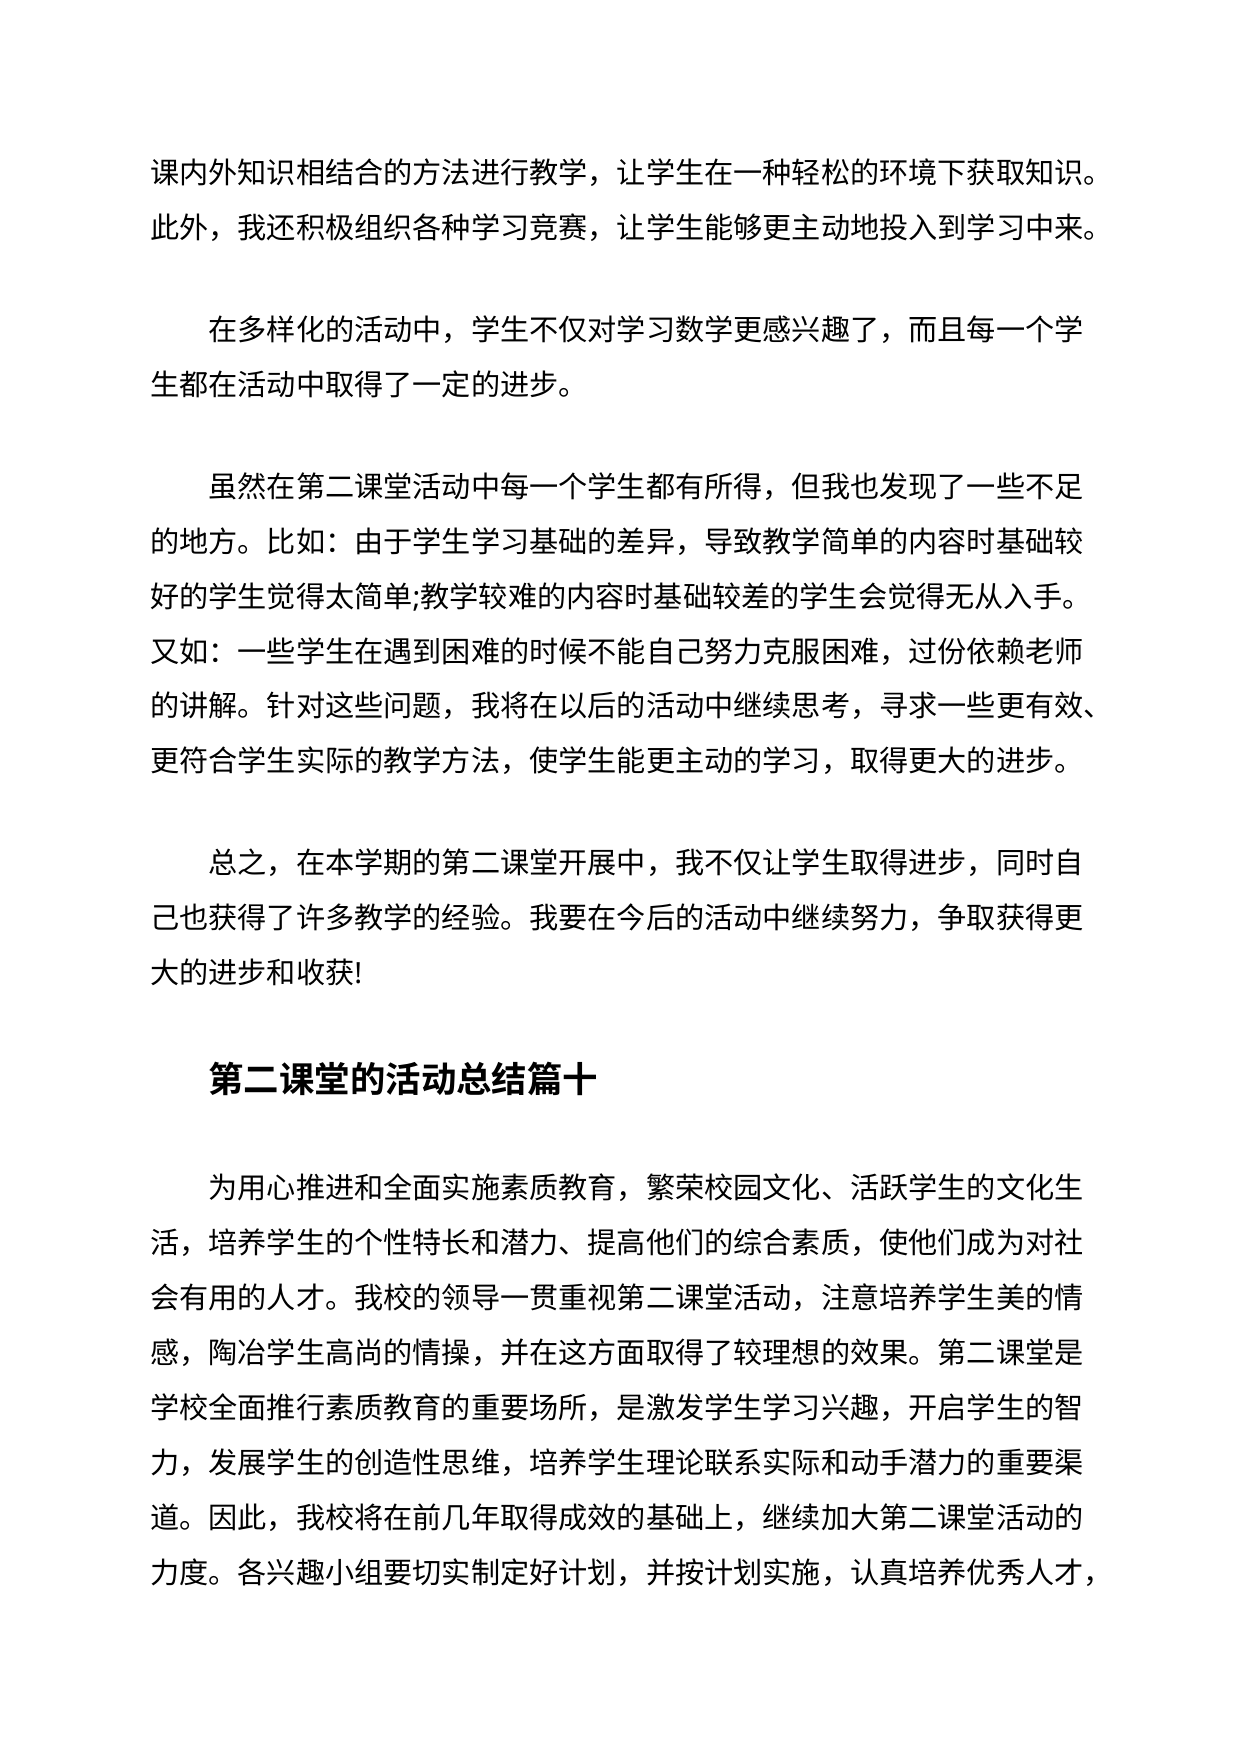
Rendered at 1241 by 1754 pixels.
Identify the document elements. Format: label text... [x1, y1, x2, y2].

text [150, 150, 1090, 247]
text 在多样化的活动中，学生不仅对学习数学更感兴趣了，而且每一个学生都在活动中取得了一定的进步。 [150, 307, 1090, 404]
text 虽然在第二课堂活动中每一个学生都有所得，但我也发现了一些不足的地方。比如：由于学生学习基础的差异，导致教学简单的内容时基础较好的学生觉得太简单;教学较难的内容时基础较差的学生会觉得无从入手。又如：一些学生在遇到困难的时候不能自己努力克服困难，过份依赖老师的讲解。针对这些问题，我将在以后的活动中继续思考，寻求一些更有效、更符合学生实际的教学方法，使学生能更主动的学习，取得更大的进步。 [150, 463, 1090, 780]
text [150, 1165, 1090, 1591]
text 总之，在本学期的第二课堂开展中，我不仅让学生取得进步，同时自己也获得了许多教学的经验。我要在今后的活动中继续努力，争取获得更大的进步和收获! [150, 840, 1090, 992]
text 第二课堂的活动总结篇十 [150, 1051, 1090, 1103]
